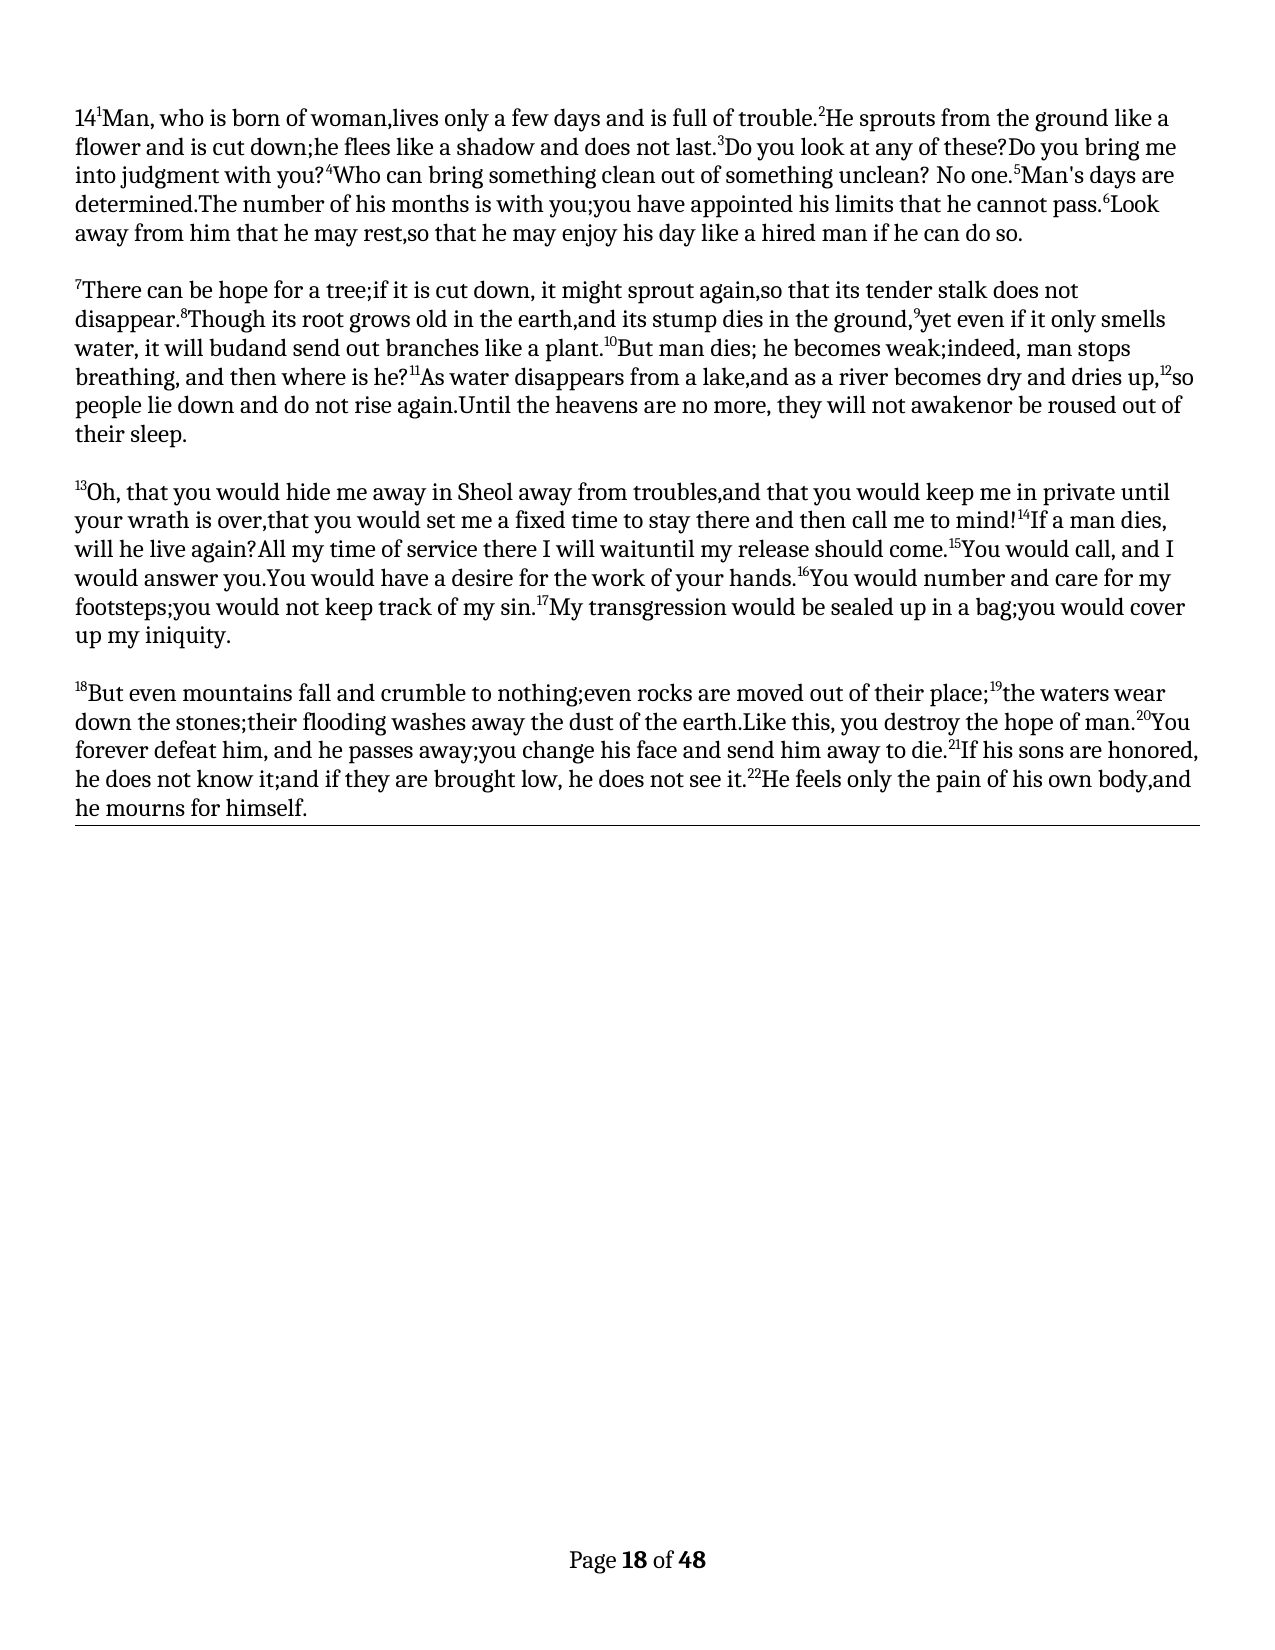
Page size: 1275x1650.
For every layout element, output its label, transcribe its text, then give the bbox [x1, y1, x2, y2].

text 141Man, who is born of woman,lives only a few days and is full of trouble.2He sprouts from the ground like a flower and is cut down;he flees like a shadow and does not last.3Do you look at any of these?Do you bring me into judgment with you?4Who can bring something clean out of something unclean? No one.5Man's days are determined.The number of his months is with you;you have appointed his limits that he cannot pass.6Look away from him that he may rest,so that he may enjoy his day like a hired man if he can do so. 7There can be hope for a tree;if it is cut down, it might sprout again,so that its tender stalk does not disappear.8Though its root grows old in the earth,and its stump dies in the ground,9yet even if it only smells water, it will budand send out branches like a plant.10But man dies; he becomes weak;indeed, man stops breathing, and then where is he?11As water disappears from a lake,and as a river becomes dry and dries up,12so people lie down and do not rise again.Until the heavens are no more, they will not awakenor be roused out of their sleep. 13Oh, that you would hide me away in Sheol away from troubles,and that you would keep me in private until your wrath is over,that you would set me a fixed time to stay there and then call me to mind!14If a man dies, will he live again?All my time of service there I will waituntil my release should come.15You would call, and I would answer you.You would have a desire for the work of your hands.16You would number and care for my footsteps;you would not keep track of my sin.17My transgression would be sealed up in a bag;you would cover up my iniquity. 18But even mountains fall and crumble to nothing;even rocks are moved out of their place;19the waters wear down the stones;their flooding washes away the dust of the earth.Like this, you destroy the hope of man.20You forever defeat him, and he passes away;you change his face and send him away to die.21If his sons are honored, he does not know it;and if they are brought low, he does not see it.22He feels only the pain of his own body,and he mourns for himself. [75, 104, 1200, 825]
